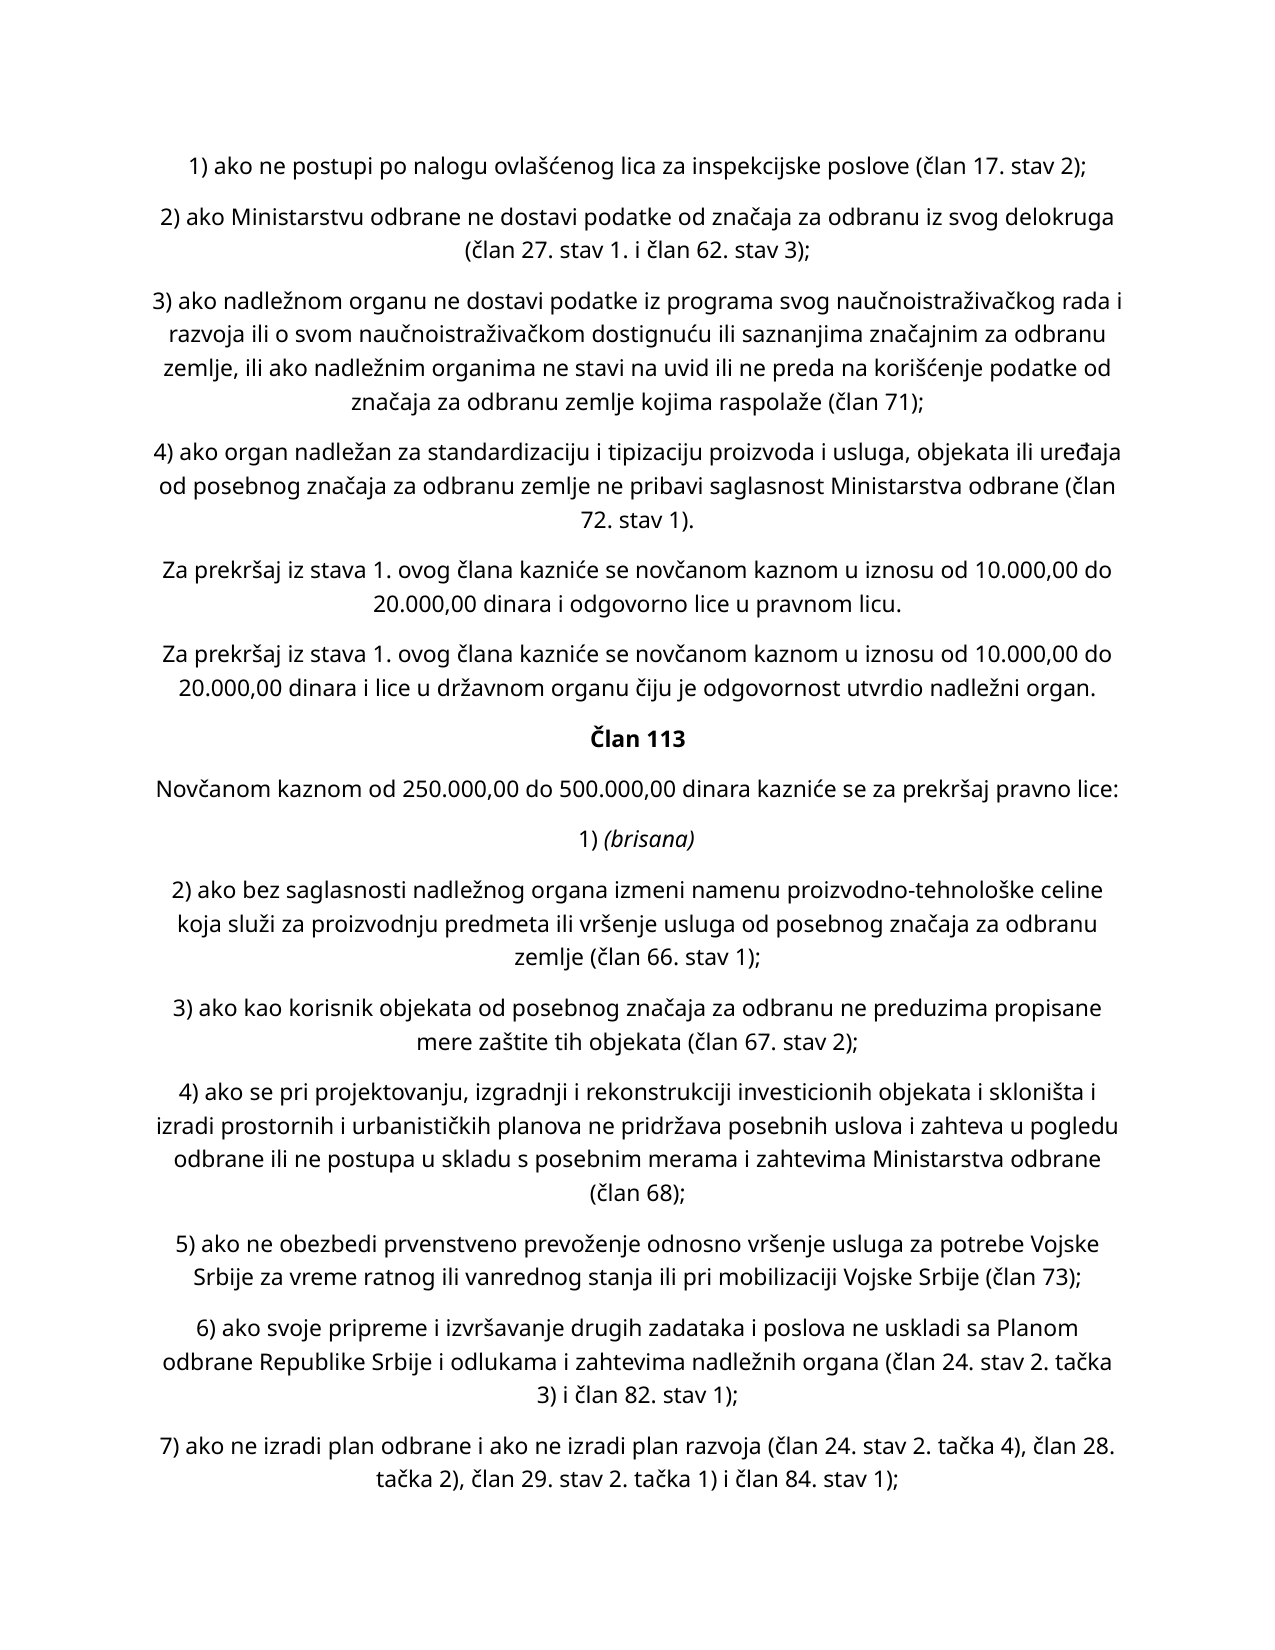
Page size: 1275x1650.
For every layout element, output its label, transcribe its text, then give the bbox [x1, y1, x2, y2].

text Za prekršaj iz stava 1. ovog člana kazniće se novčanom kaznom u iznosu od 10.000,00 do 20.000,00 dinara i lice u državnom organu čiju je odgovornost utvrdio nadležni organ. [150, 638, 1125, 703]
text Za prekršaj iz stava 1. ovog člana kazniće se novčanom kaznom u iznosu od 10.000,00 do 20.000,00 dinara i odgovorno lice u pravnom licu. [150, 554, 1125, 619]
text Član 113 [150, 722, 1125, 754]
text 1) ako ne postupi po nalogu ovlašćenog lica za inspekcijske poslove (član 17. stav 2); [150, 150, 1125, 181]
text 2) ako bez saglasnosti nadležnog organa izmeni namenu proizvodno-tehnološke celine koja služi za proizvodnju predmeta ili vršenje usluga od posebnog značaja za odbranu zemlje (član 66. stav 1); [150, 874, 1125, 972]
text 3) ako kao korisnik objekata od posebnog značaja za odbranu ne preduzima propisane mere zaštite tih objekata (član 67. stav 2); [150, 992, 1125, 1057]
text 5) ako ne obezbedi prvenstveno prevoženje odnosno vršenje usluga za potrebe Vojske Srbije za vreme ratnog ili vanrednog stanja ili pri mobilizaciji Vojske Srbije (član 73); [150, 1227, 1125, 1292]
text 7) ako ne izradi plan odbrane i ako ne izradi plan razvoja (član 24. stav 2. tačka 4), član 28. tačka 2), član 29. stav 2. tačka 1) i član 84. stav 1); [150, 1429, 1125, 1494]
text 3) ako nadležnom organu ne dostavi podatke iz programa svog naučnoistraživačkog rada i razvoja ili o svom naučnoistraživačkom dostignuću ili saznanjima značajnim za odbranu zemlje, ili ako nadležnim organima ne stavi na uvid ili ne preda na korišćenje podatke od značaja za odbranu zemlje kojima raspolaže (član 71); [150, 284, 1125, 417]
text Novčanom kaznom od 250.000,00 do 500.000,00 dinara kazniće se za prekršaj pravno lice: [150, 773, 1125, 804]
text 6) ako svoje pripreme i izvršavanje drugih zadataka i poslova ne uskladi sa Planom odbrane Republike Srbije i odlukama i zahtevima nadležnih organa (član 24. stav 2. tačka 3) i član 82. stav 1); [150, 1312, 1125, 1410]
text 2) ako Ministarstvu odbrane ne dostavi podatke od značaja za odbranu iz svog delokruga (član 27. stav 1. i član 62. stav 3); [150, 200, 1125, 265]
text 4) ako organ nadležan za standardizaciju i tipizaciju proizvoda i usluga, objekata ili uređaja od posebnog značaja za odbranu zemlje ne pribavi saglasnost Ministarstva odbrane (član 72. stav 1). [150, 436, 1125, 535]
text 4) ako se pri projektovanju, izgradnji i rekonstrukciji investicionih objekata i skloništa i izradi prostornih i urbanističkih planova ne pridržava posebnih uslova i zahteva u pogledu odbrane ili ne postupa u skladu s posebnim merama i zahtevima Ministarstva odbrane (član 68); [150, 1076, 1125, 1208]
text 1) (brisana) [150, 823, 1125, 854]
